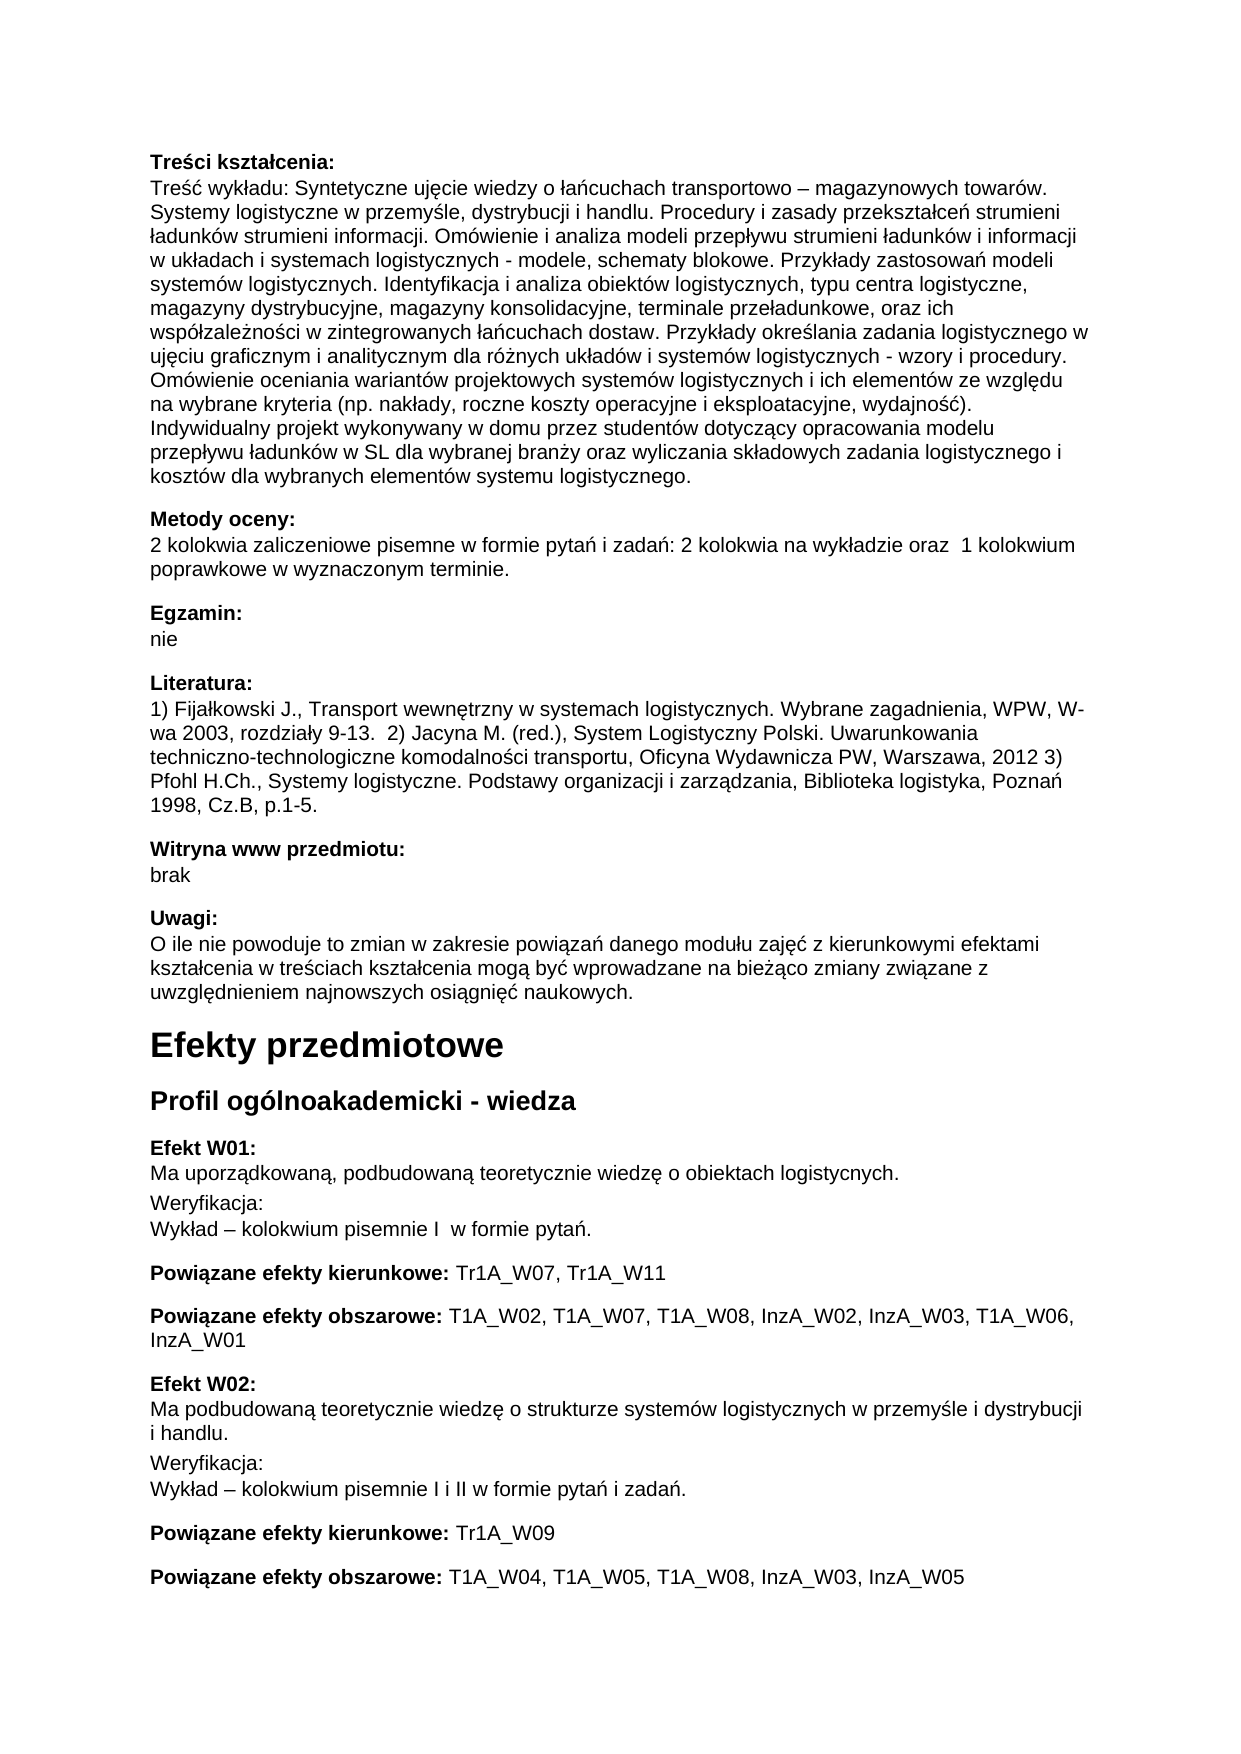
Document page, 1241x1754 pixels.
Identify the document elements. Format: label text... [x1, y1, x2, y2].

text Literatura: [150, 671, 1090, 695]
subtitle Profil ogólnoakademicki - wiedza [150, 1084, 1090, 1116]
text 2 kolokwia zaliczeniowe pisemne w formie pytań i zadań: 2 kolokwia na wykładzie oraz 1 kolokwium poprawkowe w wyznaczonym terminie. [150, 533, 1090, 581]
text Witryna www przedmiotu: [150, 836, 1090, 860]
text Egzamin: [150, 601, 1090, 625]
text Powiązane efekty kierunkowe: Tr1A_W09 [150, 1521, 1090, 1545]
text Powiązane efekty kierunkowe: Tr1A_W07, Tr1A_W11 [150, 1261, 1090, 1284]
text Wykład – kolokwium pisemnie I i II w formie pytań i zadań. [150, 1477, 1090, 1501]
text Treści kształcenia: [150, 150, 1090, 174]
text Ma podbudowaną teoretycznie wiedzę o strukturze systemów logistycznych w przemyśle i dystrybucji i handlu. [150, 1397, 1090, 1445]
text Weryfikacja: [150, 1191, 1090, 1215]
text Metody oceny: [150, 507, 1090, 531]
text Powiązane efekty obszarowe: T1A_W04, T1A_W05, T1A_W08, InzA_W03, InzA_W05 [150, 1565, 1090, 1589]
text brak [150, 862, 1090, 886]
text O ile nie powoduje to zmian w zakresie powiązań danego modułu zajęć z kierunkowymi efektami kształcenia w treściach kształcenia mogą być wprowadzane na bieżąco zmiany związane z uwzględnieniem najnowszych osiągnięć naukowych. [150, 932, 1090, 1004]
text Treść wykładu: Syntetyczne ujęcie wiedzy o łańcuchach transportowo – magazynowych towarów. Systemy logistyczne w przemyśle, dystrybucji i handlu. Procedury i zasady przekształceń strumieni ładunków strumieni informacji. Omówienie i analiza modeli przepływu strumieni ładunków i informacji w układach i systemach logistycznych - modele, schematy blokowe. Przykłady zastosowań modeli systemów logistycznych. Identyfikacja i analiza obiektów logistycznych, typu centra logistyczne, magazyny dystrybucyjne, magazyny konsolidacyjne, terminale przeładunkowe, oraz ich współzależności w zintegrowanych łańcuchach dostaw. Przykłady określania zadania logistycznego w ujęciu graficznym i analitycznym dla różnych układów i systemów logistycznych - wzory i procedury. Omówienie oceniania wariantów projektowych systemów logistycznych i ich elementów ze względu na wybrane kryteria (np. nakłady, roczne koszty operacyjne i eksploatacyjne, wydajność). Indywidualny projekt wykonywany w domu przez studentów dotyczący opracowania modelu przepływu ładunków w SL dla wybranej branży oraz wyliczania składowych zadania logistycznego i kosztów dla wybranych elementów systemu logistycznego. [150, 176, 1090, 487]
subtitle Efekty przedmiotowe [150, 1024, 1090, 1065]
text Efekt W02: [150, 1372, 1090, 1396]
text Wykład – kolokwium pisemnie I w formie pytań. [150, 1217, 1090, 1241]
text Efekt W01: [150, 1136, 1090, 1159]
text 1) Fijałkowski J., Transport wewnętrzny w systemach logistycznych. Wybrane zagadnienia, WPW, W-wa 2003, rozdziały 9-13. 2) Jacyna M. (red.), System Logistyczny Polski. Uwarunkowania techniczno-technologiczne komodalności transportu, Oficyna Wydawnicza PW, Warszawa, 2012 3) Pfohl H.Ch., Systemy logistyczne. Podstawy organizacji i zarządzania, Biblioteka logistyka, Poznań 1998, Cz.B, p.1-5. [150, 697, 1090, 817]
text Uwagi: [150, 906, 1090, 930]
text Powiązane efekty obszarowe: T1A_W02, T1A_W07, T1A_W08, InzA_W02, InzA_W03, T1A_W06, InzA_W01 [150, 1304, 1090, 1352]
text nie [150, 627, 1090, 651]
text Ma uporządkowaną, podbudowaną teoretycznie wiedzę o obiektach logistycnych. [150, 1161, 1090, 1184]
text Weryfikacja: [150, 1451, 1090, 1475]
